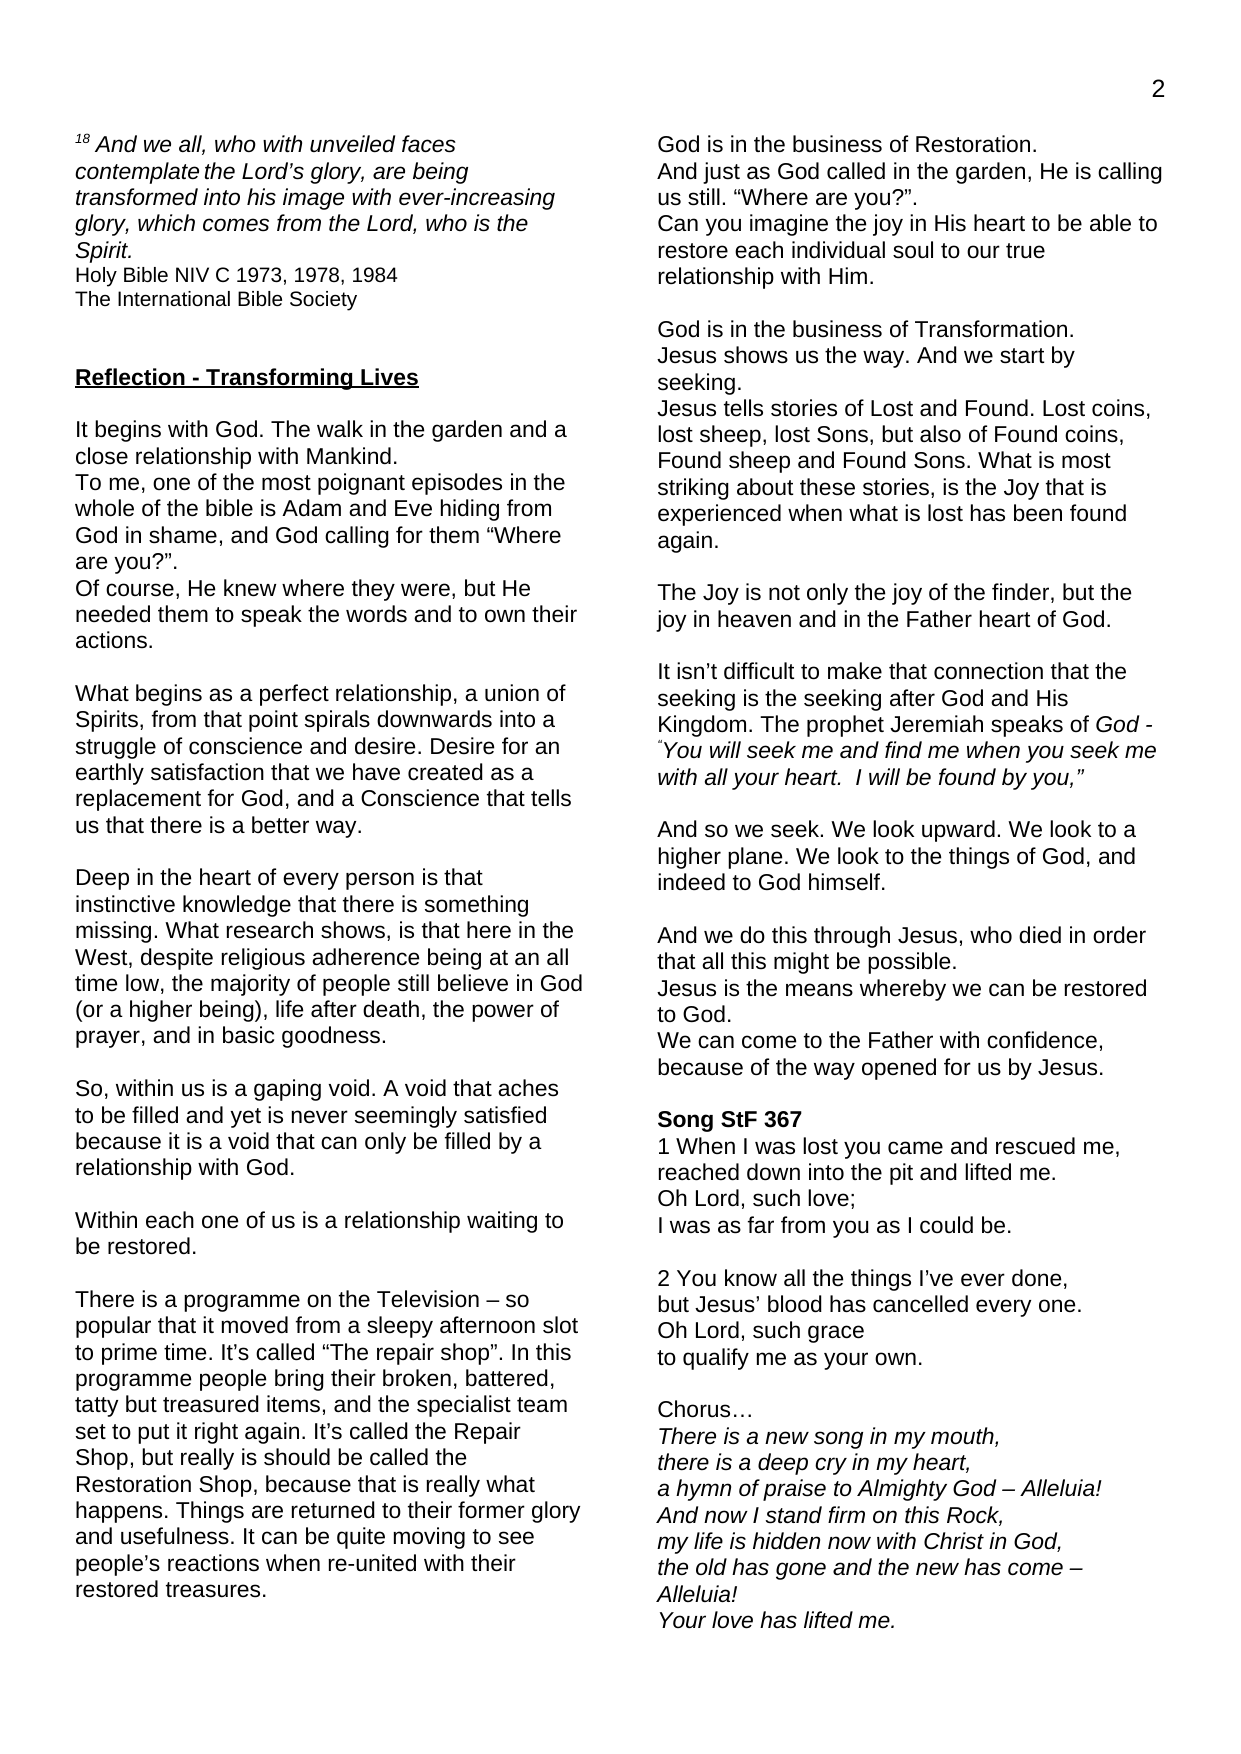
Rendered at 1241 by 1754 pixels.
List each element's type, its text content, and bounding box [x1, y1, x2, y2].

text Within each one of us is a relationship waiting to be restored. [75, 1207, 583, 1260]
text What begins as a perfect relationship, a union of Spirits, from that point spirals downwards into a struggle of conscience and desire. Desire for an earthly satisfaction that we have created as a replacement for God, and a Conscience that tells us that there is a better way. [75, 680, 583, 838]
text And so we seek. We look upward. We look to a higher plane. We look to the things of God, and indeed to God himself. [657, 816, 1165, 896]
text Jesus is the means whereby we can be restored to God. [657, 974, 1165, 1027]
text Jesus shows us the way. And we start by seeking. [657, 342, 1165, 395]
text There is a programme on the Television – so popular that it moved from a sleepy afternoon slot to prime time. It’s called “The repair shop”. In this programme people bring their broken, battered, tatty but treasured items, and the specialist team set to put it right again. It’s called the Repair Shop, but really is should be called the Restoration Shop, because that is really what happens. Things are returned to their former glory and usefulness. It can be quite moving to see people’s reactions when re-united with their restored treasures. [75, 1286, 583, 1602]
text The Joy is not only the joy of the finder, but the joy in heaven and in the Father heart of God. [657, 579, 1165, 632]
text Deep in the heart of every person is that instinctive knowledge that there is something missing. What research shows, is that here in the West, despite religious adherence being at an all time low, the majority of people still believe in God (or a higher being), life after death, the power of prayer, and in basic goodness. [75, 864, 583, 1049]
text It begins with God. The walk in the garden and a close relationship with Mankind. [75, 416, 583, 469]
text Jesus tells stories of Lost and Found. Lost coins, lost sheep, lost Sons, but also of Found coins, Found sheep and Found Sons. What is most striking about these stories, is the Joy that is experienced when what is lost has been found again. [657, 395, 1165, 553]
text So, within us is a gaping void. A void that aches to be filled and yet is never seemingly satisfied because it is a void that can only be filled by a relationship with God. [75, 1075, 583, 1181]
text There is a new song in my mouth, there is a deep cry in my heart, a hymn of praise to Almighty God – Alleluia! And now I stand firm on this Rock, my life is hidden now with Christ in God, the old has gone and the new has come – Alleluia! Your love has lifted me. [657, 1423, 1165, 1633]
text God is in the business of Restoration. [657, 131, 1165, 158]
text God is in the business of Transformation. [657, 316, 1165, 342]
text Can you imagine the joy in His heart to be able to restore each individual soul to our true relationship with Him. [657, 210, 1165, 289]
text Chorus… [657, 1396, 1165, 1423]
text 18 And we all, who with unveiled faces contemplate the Lord’s glory, are being transformed into his image with ever-increasing glory, which comes from the Lord, who is the Spirit. [75, 131, 583, 263]
text Of course, He knew where they were, but He needed them to speak the words and to own their actions. [75, 574, 583, 653]
text Song StF 367 [657, 1106, 1165, 1133]
text And just as God called in the garden, He is calling us still. “Where are you?”. [657, 158, 1165, 210]
text Holy Bible NIV C 1973, 1978, 1984 [75, 263, 583, 287]
text 2 You know all the things I’ve ever done, but Jesus’ blood has cancelled every one. Oh Lord, such grace to qualify me as your own. [657, 1264, 1165, 1370]
text We can come to the Father with confidence, because of the way opened for us by Jesus. [657, 1027, 1165, 1080]
text 1 When I was lost you came and rescued me, reached down into the pit and lifted me. Oh Lord, such love; I was as far from you as I could be. [657, 1133, 1165, 1238]
text To me, one of the most poignant episodes in the whole of the bible is Adam and Eve hiding from God in shame, and God calling for them “Where are you?”. [75, 469, 583, 574]
text It isn’t difficult to make that connection that the seeking is the seeking after God and His Kingdom. The prophet Jeremiah speaks of God - “You will seek me and find me when you seek me with all your heart. I will be found by you,” [657, 658, 1165, 790]
text Reflection - Transforming Lives [75, 364, 583, 390]
text The International Bible Society [75, 287, 583, 311]
text And we do this through Jesus, who died in order that all this might be possible. [657, 922, 1165, 974]
